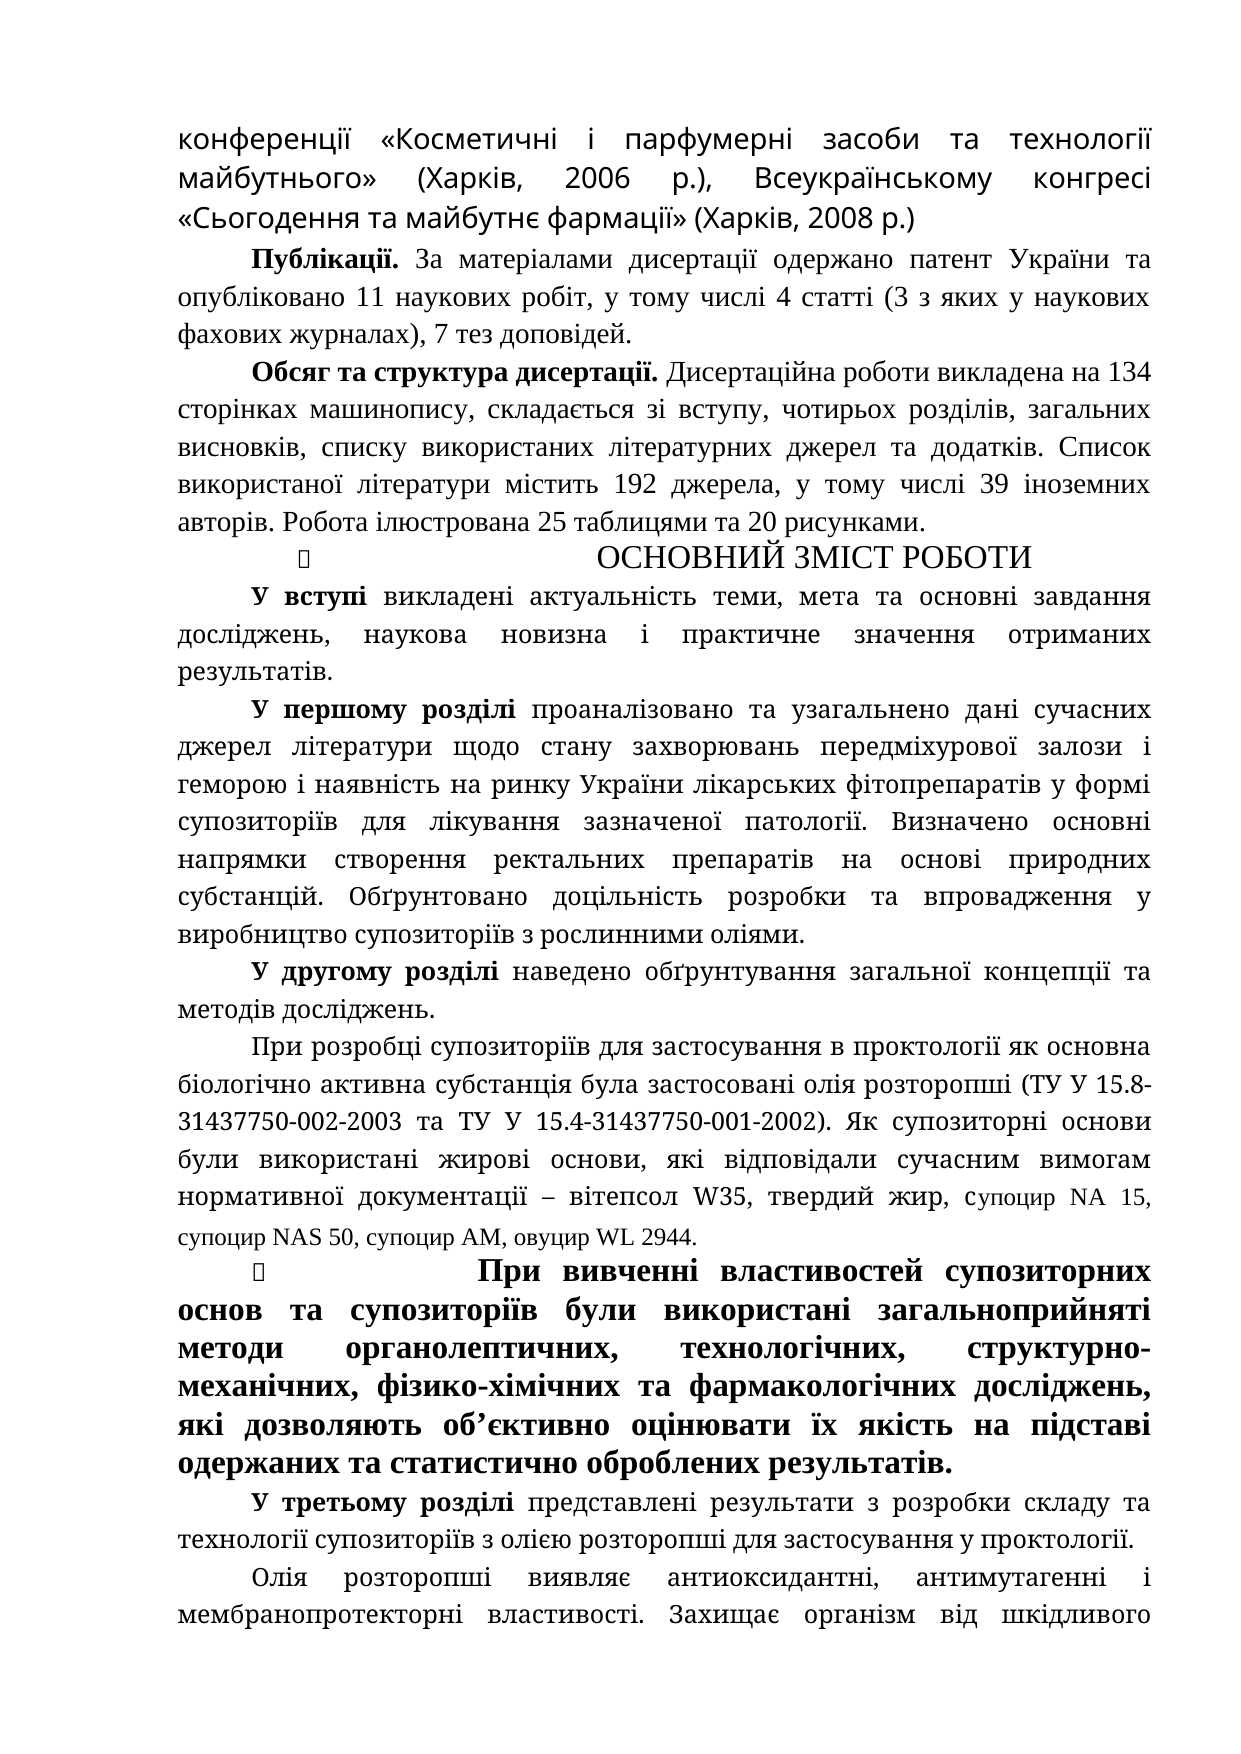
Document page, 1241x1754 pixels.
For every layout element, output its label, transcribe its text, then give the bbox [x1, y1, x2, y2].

text У першому розділі проаналізовано та узагальнено дані сучасних джерел літератури щодо стану захворювань передміхурової залози і геморою і наявність на ринку України лікарських фітопрепаратів у формі супозиторіїв для лікування зазначеної патології. Визначено основні напрямки створення ректальних препаратів на основі природних субстанцій. Обґрунтовано доцільність розробки та впровадження у виробництво супозиторіїв з рослинними оліями. [177, 688, 1152, 951]
text При розробці супозиторіїв для застосування в проктології як основна біологічно активна субстанція була застосовані олія розторопші (ТУ У 15.8-31437750-002-2003 та ТУ У 15.4-31437750-001-2002). Як супозиторні основи були використані жирові основи, які відповідали сучасним вимогам нормативної документації – вітепсол W35, твердий жир, супоцир NA 15, супоцир NAS 50, супоцир AМ, овуцир WL 2944. [177, 1026, 1152, 1251]
text У вступі викладені актуальність теми, мета та основні завдання досліджень, наукова новизна і практичне значення отриманих результатів. [177, 576, 1152, 688]
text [177, 1556, 1152, 1631]
text Обсяг та структура дисертації. Дисертаційна роботи викладена на 134 сторінках машинопису, складається зі вступу, чотирьох розділів, загальних висновків, списку використаних літературних джерел та додатків. Список використаної літератури містить 192 джерела, у тому числі 39 іноземних авторів. Робота ілюстрована 25 таблицями та 20 рисунками. [177, 350, 1152, 537]
text У другому розділі наведено обґрунтування загальної концепції та методів досліджень. [177, 951, 1152, 1026]
subtitle ОСНОВНИЙ ЗМІСТ РОБОТИ [177, 537, 1152, 576]
text Публікації. За матеріалами дисертації одержано патент України та опубліковано 11 наукових робіт, у тому числі 4 статті (3 з яких у наукових фахових журналах), 7 тез доповідей. [177, 237, 1152, 350]
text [177, 118, 1152, 237]
subtitle При вивченні властивостей супозиторних основ та супозиторіїв були використані загальноприйняті методи органолептичних, технологічних, структурно-механічних, фізико-хімічних та фармакологічних досліджень, які дозволяють об’єктивно оцінювати їх якість на підставі одержаних та статистично оброблених результатів. [177, 1251, 1152, 1481]
text У третьому розділі представлені результати з розробки складу та технології супозиторіїв з олією розторопші для застосування у проктології. [177, 1481, 1152, 1556]
